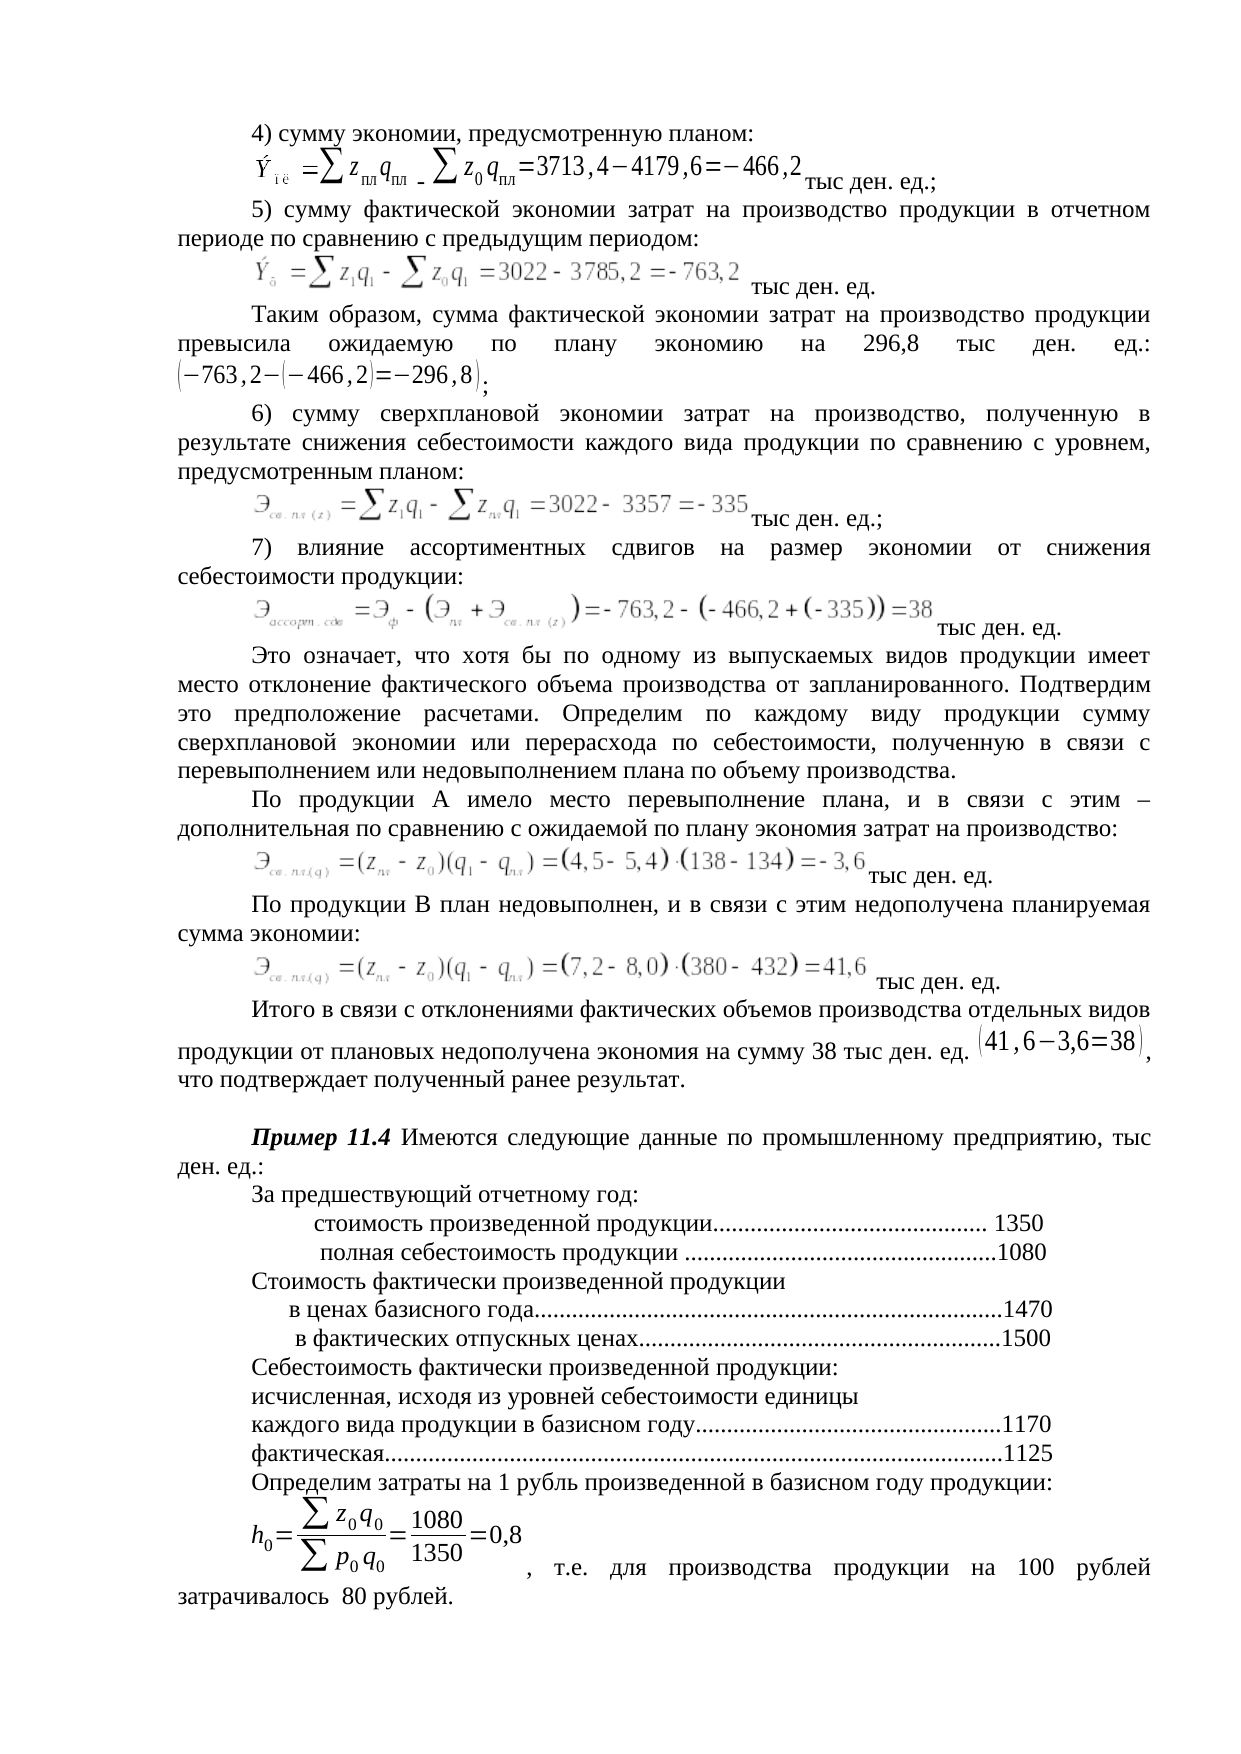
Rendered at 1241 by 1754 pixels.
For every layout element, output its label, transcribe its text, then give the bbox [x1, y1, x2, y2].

text тыс ден. ед.; [177, 485, 1152, 532]
text стоимость произведенной продукции............................................ 1350 [177, 1208, 1152, 1237]
text Себестоимость фактически произведенной продукции: [177, 1352, 1152, 1381]
text - тыс ден. ед.; [177, 147, 1152, 194]
text , т.е. для производства продукции на 100 рублей затрачивалось 80 рублей. [177, 1496, 1152, 1610]
text Итого в связи с отклонениями фактических объемов производства отдельных видов продукции от плановых недополучена экономия на сумму 38 тыс ден. ед. , что подтверждает полученный ранее результат. [177, 994, 1152, 1093]
text Это означает, что хотя бы по одному из выпускаемых видов продукции имеет место отклонение фактического объема производства от запланированного. Подтвердим это предположение расчетами. Определим по каждому виду продукции сумму сверхплановой экономии или перерасхода по себестоимости, полученную в связи с перевыполнением или недовыполнением плана по объему производства. [177, 641, 1152, 784]
text тыс ден. ед. [177, 947, 1152, 994]
text По продукции В план недовыполнен, и в связи с этим недополучена планируемая сумма экономии: [177, 889, 1152, 947]
text За предшествующий отчетному год: [177, 1179, 1152, 1208]
text в фактических отпускных ценах..........................................................1500 [177, 1323, 1152, 1352]
text в ценах базисного года...........................................................................1470 [177, 1294, 1152, 1323]
text Определим затраты на 1 рубль произведенной в базисном году продукции: [177, 1467, 1152, 1496]
text Таким образом, сумма фактической экономии затрат на производство продукции превысила ожидаемую по плану экономию на 296,8 тыс ден. ед.: ; [177, 299, 1152, 398]
text 7) влияние ассортиментных сдвигов на размер экономии от снижения себестоимости продукции: [177, 532, 1152, 590]
text Стоимость фактически произведенной продукции [177, 1266, 1152, 1294]
text тыс ден. ед. [177, 842, 1152, 889]
text По продукции А имело место перевыполнение плана, и в связи с этим – дополнительная по сравнению с ожидаемой по плану экономия затрат на производство: [177, 784, 1152, 842]
text Пример 11.4 Имеются следующие данные по промышленному предприятию, тыс ден. ед.: [177, 1122, 1152, 1179]
text каждого вида продукции в базисном году.................................................1170 [177, 1409, 1152, 1438]
text 5) сумму фактической экономии затрат на производство продукции в отчетном периоде по сравнению с предыдущим периодом: [177, 194, 1152, 252]
text 6) сумму сверхплановой экономии затрат на производство, полученную в результате снижения себестоимости каждого вида продукции по сравнению с уровнем, предусмотренным планом: [177, 398, 1152, 485]
text полная себестоимость продукции ..................................................1080 [177, 1237, 1152, 1266]
text исчисленная, исходя из уровней себестоимости единицы [177, 1381, 1152, 1409]
text 4) сумму экономии, предусмотренную планом: [177, 118, 1152, 147]
text фактическая...................................................................................................1125 [177, 1438, 1152, 1467]
text тыс ден. ед. [177, 590, 1152, 641]
text тыс ден. ед. [177, 252, 1152, 299]
